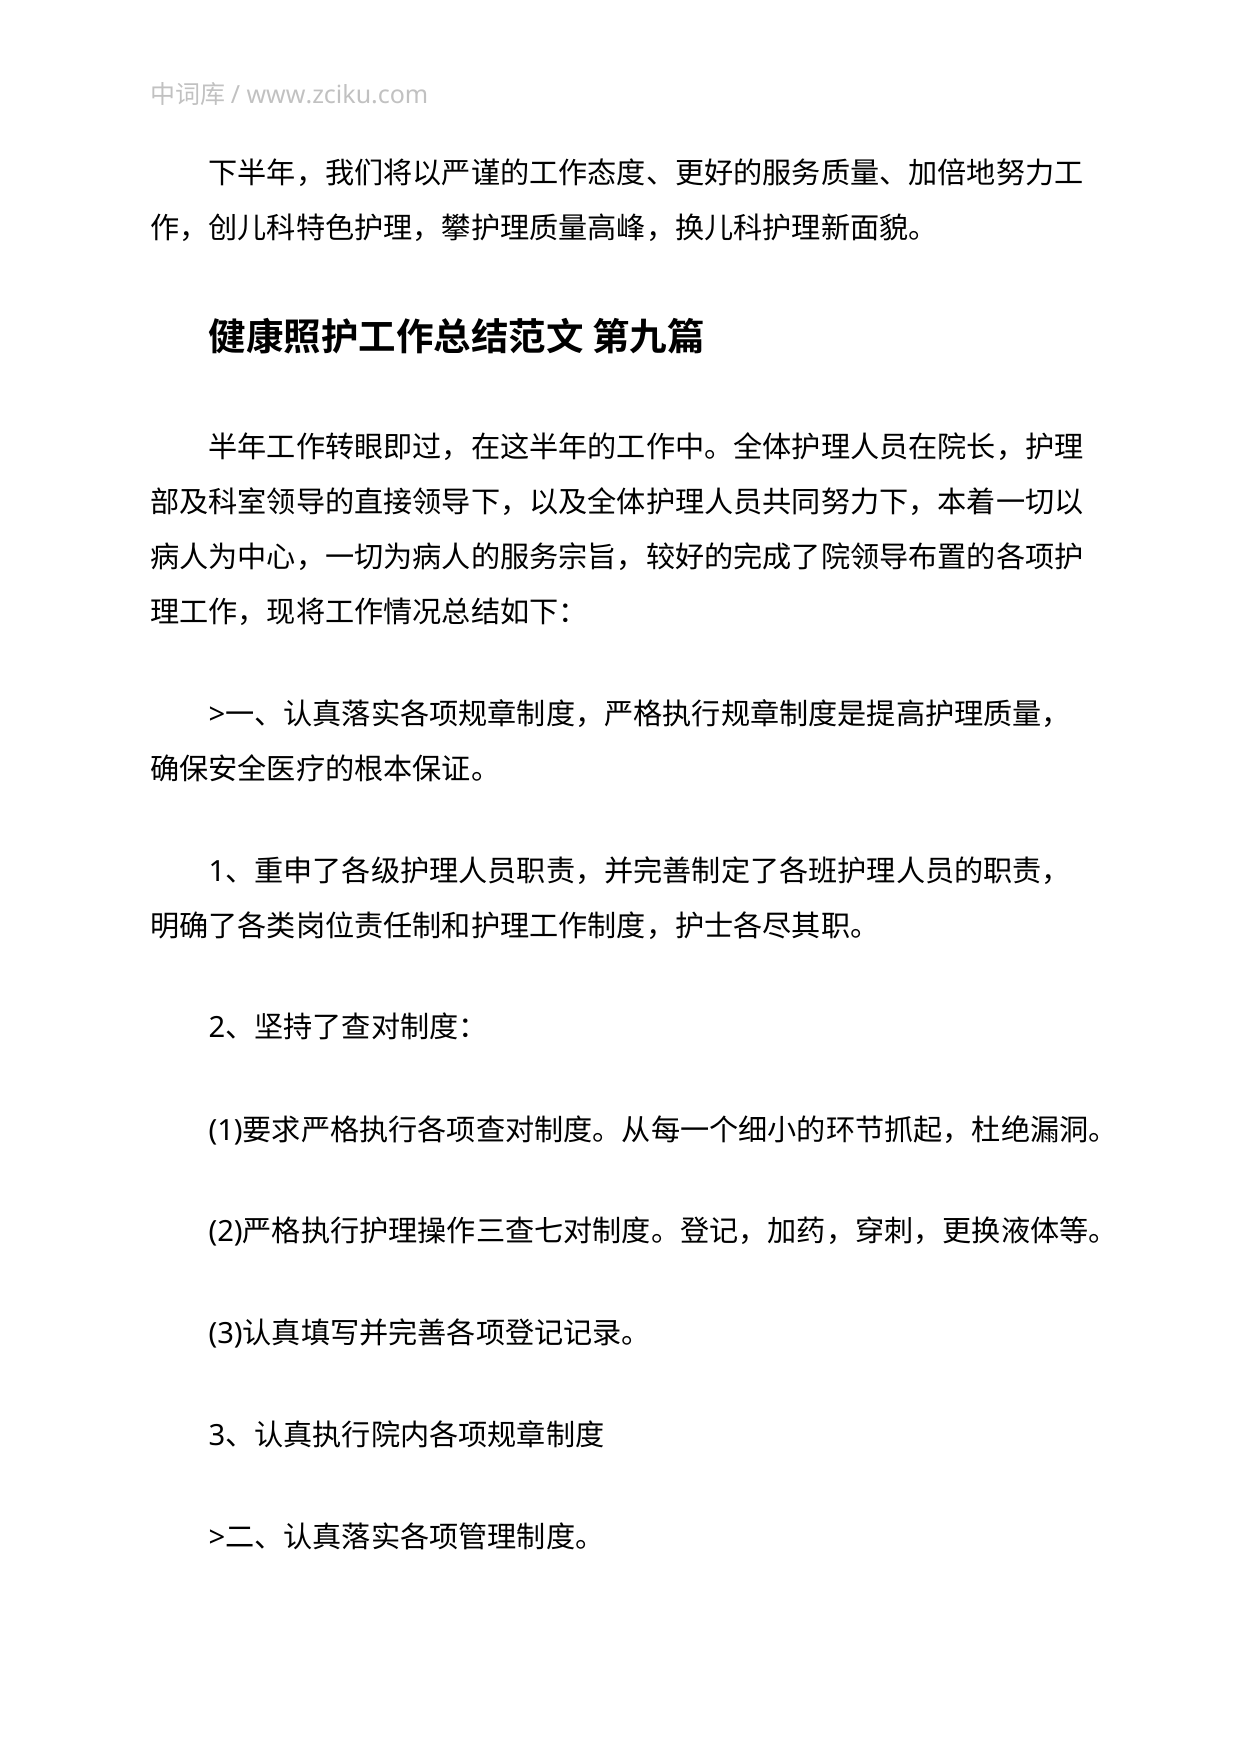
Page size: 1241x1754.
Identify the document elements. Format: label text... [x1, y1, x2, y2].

text 半年工作转眼即过，在这半年的工作中。全体护理人员在院长，护理部及科室领导的直接领导下，以及全体护理人员共同努力下，本着一切以病人为中心，一切为病人的服务宗旨，较好的完成了院领导布置的各项护理工作，现将工作情况总结如下： [150, 424, 1090, 631]
text 健康照护工作总结范文 第九篇 [150, 307, 1090, 361]
text >一、认真落实各项规章制度，严格执行规章制度是提高护理质量，确保安全医疗的根本保证。 [150, 691, 1090, 788]
text (1)要求严格执行各项查对制度。从每一个细小的环节抓起，杜绝漏洞。 [150, 1106, 1090, 1148]
text (3)认真填写并完善各项登记记录。 [150, 1310, 1090, 1352]
text 2、坚持了查对制度： [150, 1004, 1090, 1046]
text 下半年，我们将以严谨的工作态度、更好的服务质量、加倍地努力工作，创儿科特色护理，攀护理质量高峰，换儿科护理新面貌。 [150, 150, 1090, 247]
text >二、认真落实各项管理制度。 [150, 1514, 1090, 1556]
text 1、重申了各级护理人员职责，并完善制定了各班护理人员的职责，明确了各类岗位责任制和护理工作制度，护士各尽其职。 [150, 847, 1090, 944]
text (2)严格执行护理操作三查七对制度。登记，加药，穿刺，更换液体等。 [150, 1208, 1090, 1250]
text 3、认真执行院内各项规章制度 [150, 1412, 1090, 1454]
